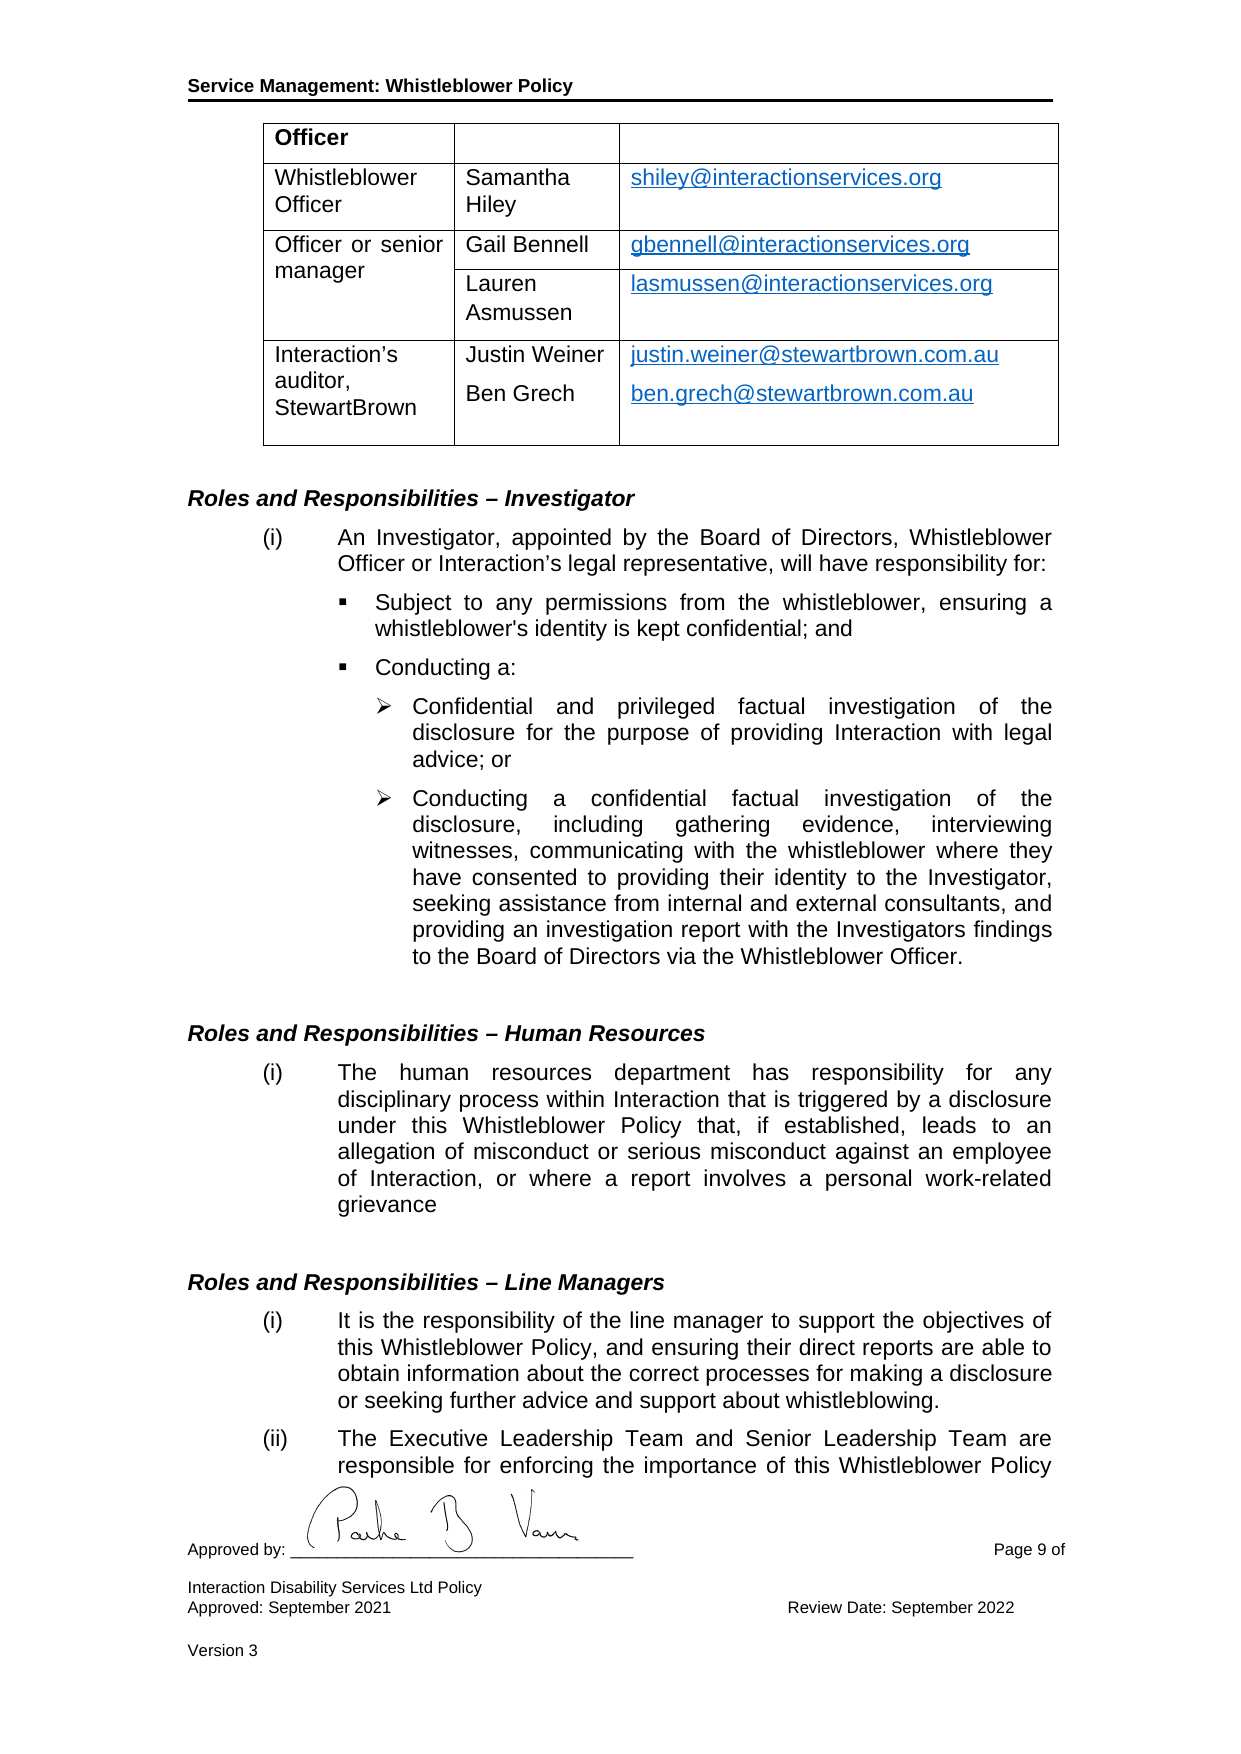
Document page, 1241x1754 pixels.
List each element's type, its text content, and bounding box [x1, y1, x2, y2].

text Roles and Responsibilities – Human Resources [187, 1020, 1053, 1047]
table_cell lasmussen@interactionservices.org [620, 270, 1058, 340]
list Confidential and privileged factual investigation of the disclosure for the purpose of providing Interaction with legal advice; or [375, 693, 1053, 772]
picture [303, 1483, 582, 1554]
text Roles and Responsibilities – Line Managers [187, 1269, 1053, 1295]
table_cell Officer or senior manager [264, 231, 454, 340]
list An Investigator, appointed by the Board of Directors, Whistleblower Officer or Interaction’s legal representative, will have responsibility for: [262, 524, 1053, 576]
table_cell Lauren Asmussen [455, 270, 619, 340]
table_cell justin.weiner@stewartbrown.com.au ben.grech@stewartbrown.com.au [620, 341, 1058, 445]
table_header Email [620, 124, 1058, 163]
table_header Designated Disclosure Officer [264, 124, 454, 163]
list It is the responsibility of the line manager to support the objectives of this Whistleblower Policy, and ensuring their direct reports are able to obtain information about the correct processes for making a disclosure or seeking further advice and support about whistleblowing. [262, 1307, 1053, 1413]
table_cell Samantha Hiley [455, 164, 619, 229]
table_cell Gail Bennell [455, 231, 619, 269]
table_cell shiley@interactionservices.org [620, 164, 1058, 229]
list The human resources department has responsibility for any disciplinary process within Interaction that is triggered by a disclosure under this Whistleblower Policy that, if established, leads to an allegation of misconduct or serious misconduct against an employee of Interaction, or where a report involves a personal work-related grievance [262, 1059, 1053, 1217]
list Conducting a confidential factual investigation of the disclosure, including gathering evidence, interviewing witnesses, communicating with the whistleblower where they have consented to providing their identity to the Investigator, seeking assistance from internal and external consultants, and providing an investigation report with the Investigators findings to the Board of Directors via the Whistleblower Officer. [375, 784, 1053, 969]
table_cell gbennell@interactionservices.org [620, 231, 1058, 269]
table_cell Whistleblower Officer [264, 164, 454, 229]
list Subject to any permissions from the whistleblower, ensuring a whistleblower's identity is kept confidential; and [337, 589, 1053, 642]
text Roles and Responsibilities – Investigator [187, 485, 1053, 511]
list Conducting a: [337, 654, 1053, 680]
table_cell Interaction’s auditor, StewartBrown [264, 341, 454, 445]
table_header Name [455, 124, 619, 163]
table_cell Justin Weiner Ben Grech [455, 341, 619, 445]
